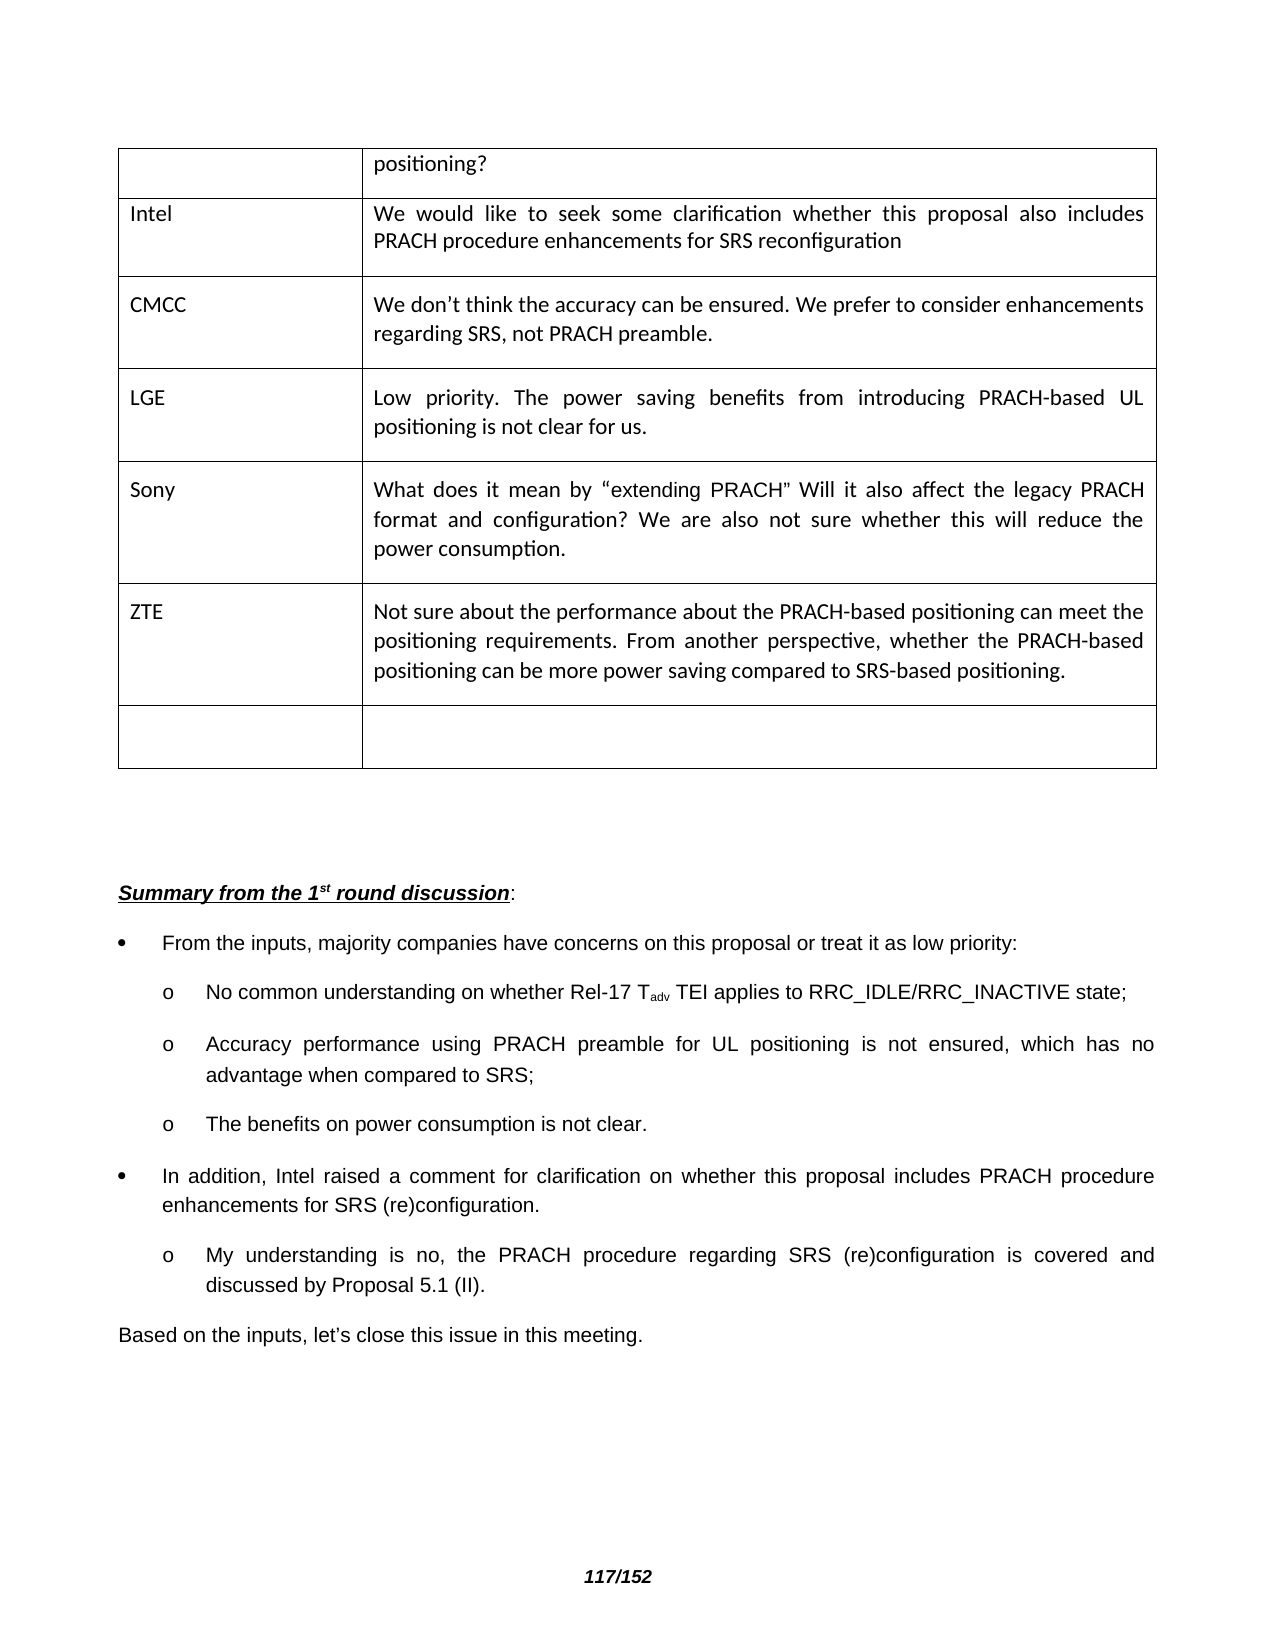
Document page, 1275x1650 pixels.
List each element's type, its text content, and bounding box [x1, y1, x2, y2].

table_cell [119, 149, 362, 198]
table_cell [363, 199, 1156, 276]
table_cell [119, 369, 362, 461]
list In addition, Intel raised a comment for clarification on whether this proposal includes PRACH procedure enhancements for SRS (re)configuration. [118, 1164, 1157, 1217]
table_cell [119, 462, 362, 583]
list The benefits on power consumption is not clear. [162, 1112, 1157, 1138]
list My understanding is no, the PRACH procedure regarding SRS (re)configuration is covered and discussed by Proposal 5.1 (II). [162, 1242, 1157, 1297]
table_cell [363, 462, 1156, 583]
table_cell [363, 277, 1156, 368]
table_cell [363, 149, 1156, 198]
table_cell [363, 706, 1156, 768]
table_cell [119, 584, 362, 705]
text Summary from the 1st round discussion: [118, 881, 1157, 905]
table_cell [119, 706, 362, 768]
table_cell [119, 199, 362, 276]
list From the inputs, majority companies have concerns on this proposal or treat it as low priority: [118, 931, 1157, 954]
list Accuracy performance using PRACH preamble for UL positioning is not ensured, which has no advantage when compared to SRS; [162, 1032, 1157, 1087]
text Based on the inputs, let’s close this issue in this meeting. [118, 1323, 1157, 1347]
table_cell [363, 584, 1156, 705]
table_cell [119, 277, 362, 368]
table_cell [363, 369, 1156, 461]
list No common understanding on whether Rel-17 Tadv TEI applies to RRC_IDLE/RRC_INACTIVE state; [162, 980, 1157, 1006]
